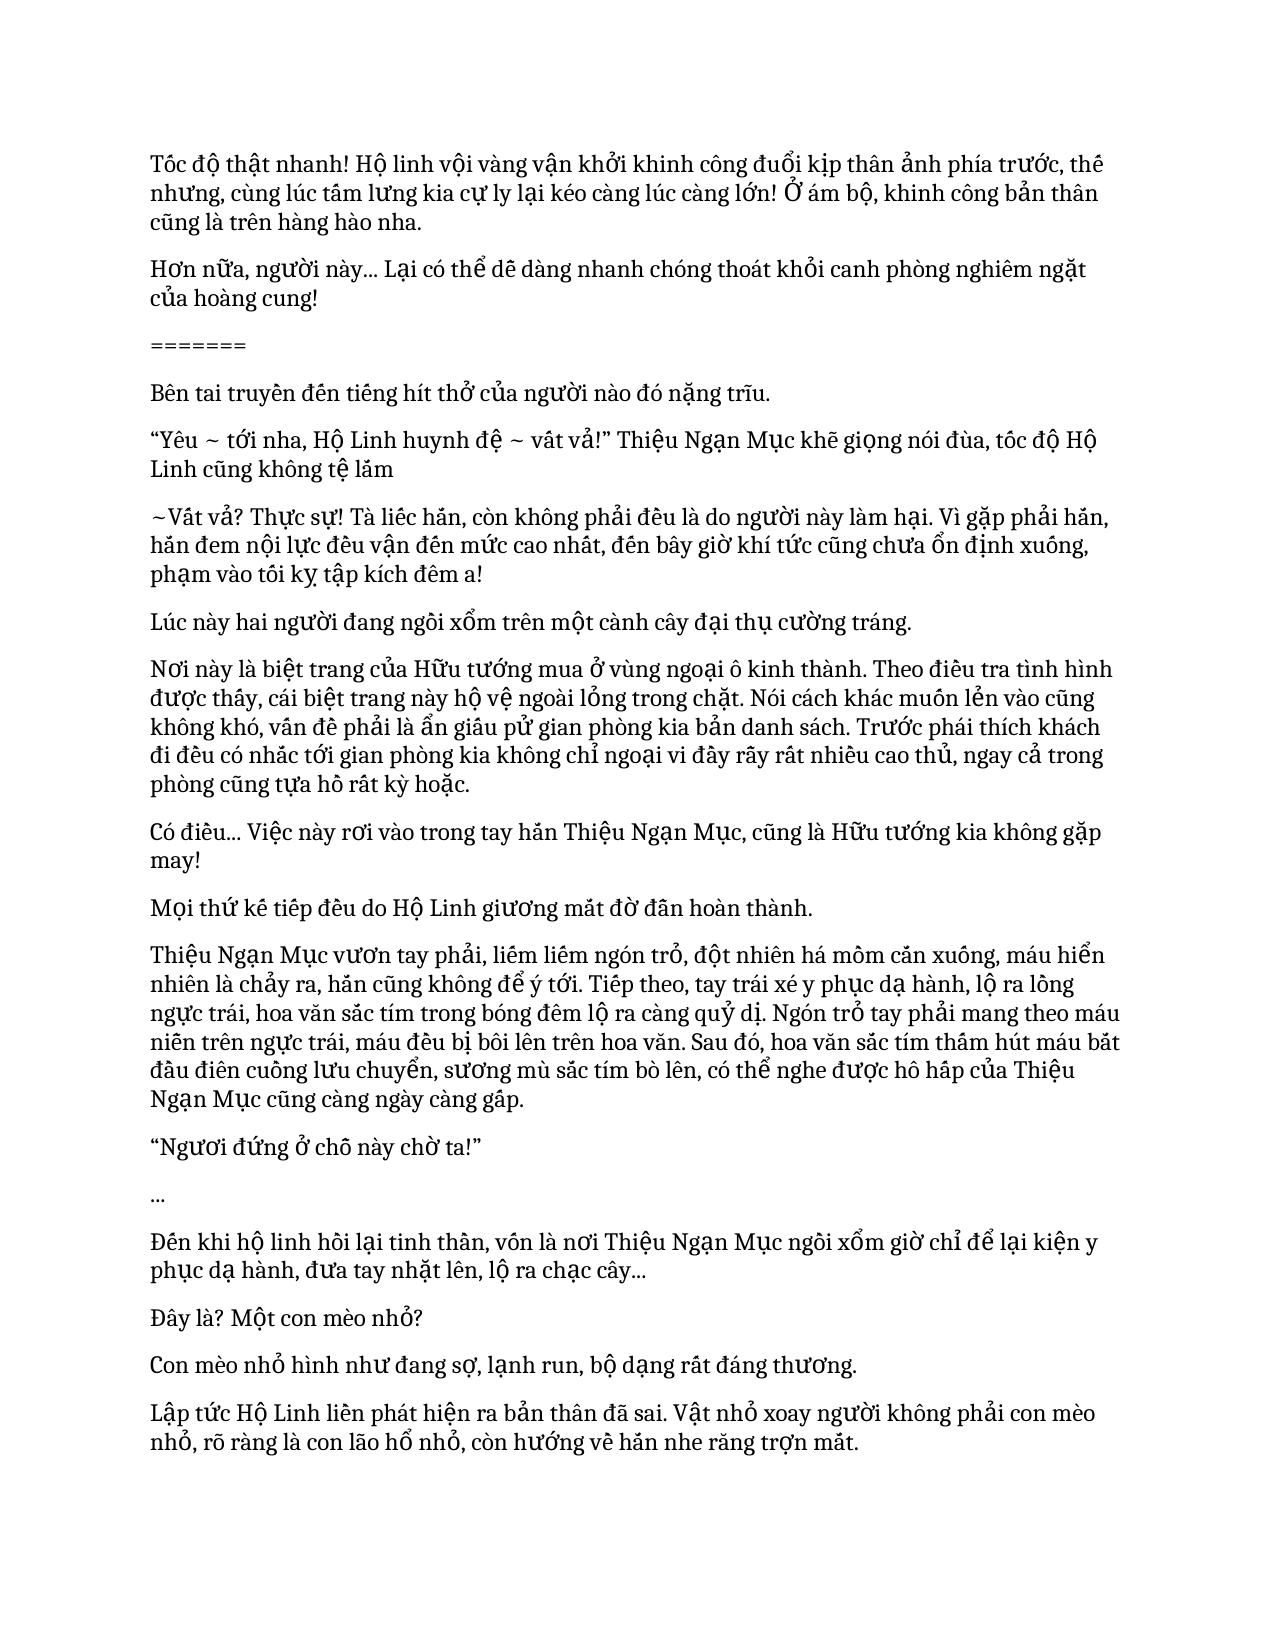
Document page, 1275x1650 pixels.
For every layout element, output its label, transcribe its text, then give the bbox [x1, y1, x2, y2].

text ======= [150, 331, 1125, 360]
text Đến khi hộ linh hồi lại tinh thần, vốn là nơi Thiệu Ngạn Mục ngồi xổm giờ chỉ để lại kiện y phục dạ hành, đưa tay nhặt lên, lộ ra chạc cây... [150, 1227, 1125, 1285]
text Tốc độ thật nhanh! Hộ linh vội vàng vận khởi khinh công đuổi kịp thân ảnh phía trước, thế nhưng, cùng lúc tấm lưng kia cự ly lại kéo càng lúc càng lớn! Ở ám bộ, khinh công bản thân cũng là trên hàng hào nha. [150, 150, 1125, 236]
text ~Vất vả? Thực sự! Tà liếc hắn, còn không phải đều là do người này làm hại. Vì gặp phải hắn, hắn đem nội lực đều vận đến mức cao nhất, đến bây giờ khí tức cũng chưa ổn định xuống, phạm vào tối kỵ tập kích đêm a! [150, 502, 1125, 589]
text “Yêu ~ tới nha, Hộ Linh huynh đệ ~ vất vả!” Thiệu Ngạn Mục khẽ giọng nói đùa, tốc độ Hộ Linh cũng không tệ lắm [150, 426, 1125, 484]
text Lập tức Hộ Linh liền phát hiện ra bản thân đã sai. Vật nhỏ xoay người không phải con mèo nhỏ, rõ ràng là con lão hổ nhỏ, còn hướng về hắn nhe răng trợn mắt. [150, 1399, 1125, 1456]
text Hơn nữa, người này... Lại có thể dễ dàng nhanh chóng thoát khỏi canh phòng nghiêm ngặt của hoàng cung! [150, 255, 1125, 312]
text Mọi thứ kế tiếp đều do Hộ Linh giương mắt đờ đẫn hoàn thành. [150, 894, 1125, 922]
text Thiệu Ngạn Mục vươn tay phải, liếm liếm ngón trỏ, đột nhiên há mồm cắn xuống, máu hiển nhiên là chảy ra, hắn cũng không để ý tới. Tiếp theo, tay trái xé y phục dạ hành, lộ ra lồng ngực trái, hoa văn sắc tím trong bóng đêm lộ ra càng quỷ dị. Ngón trỏ tay phải mang theo máu niễn trên ngực trái, máu đều bị bôi lên trên hoa văn. Sau đó, hoa văn sắc tím thấm hút máu bắt đầu điên cuồng lưu chuyển, sương mù sắc tím bò lên, có thể nghe được hô hấp của Thiệu Ngạn Mục cũng càng ngày càng gấp. [150, 941, 1125, 1114]
text Lúc này hai người đang ngồi xổm trên một cành cây đại thụ cường tráng. [150, 607, 1125, 636]
text “Ngươi đứng ở chỗ này chờ ta!” [150, 1132, 1125, 1161]
text ... [150, 1180, 1125, 1209]
text Con mèo nhỏ hình như đang sợ, lạnh run, bộ dạng rất đáng thương. [150, 1351, 1125, 1380]
text Nơi này là biệt trang của Hữu tướng mua ở vùng ngoại ô kinh thành. Theo điều tra tình hình được thấy, cái biệt trang này hộ vệ ngoài lỏng trong chặt. Nói cách khác muốn lẻn vào cũng không khó, vấn đề phải là ẩn giấu pử gian phòng kia bản danh sách. Trước phái thích khách đi đều có nhắc tới gian phòng kia không chỉ ngoại vi đầy rẫy rất nhiều cao thủ, ngay cả trong phòng cũng tựa hồ rất kỳ hoặc. [150, 655, 1125, 799]
text Bên tai truyền đến tiếng hít thở của người nào đó nặng trĩu. [150, 379, 1125, 407]
text Đây là? Một con mèo nhỏ? [150, 1304, 1125, 1332]
text Có điều... Việc này rơi vào trong tay hắn Thiệu Ngạn Mục, cũng là Hữu tướng kia không gặp may! [150, 817, 1125, 875]
